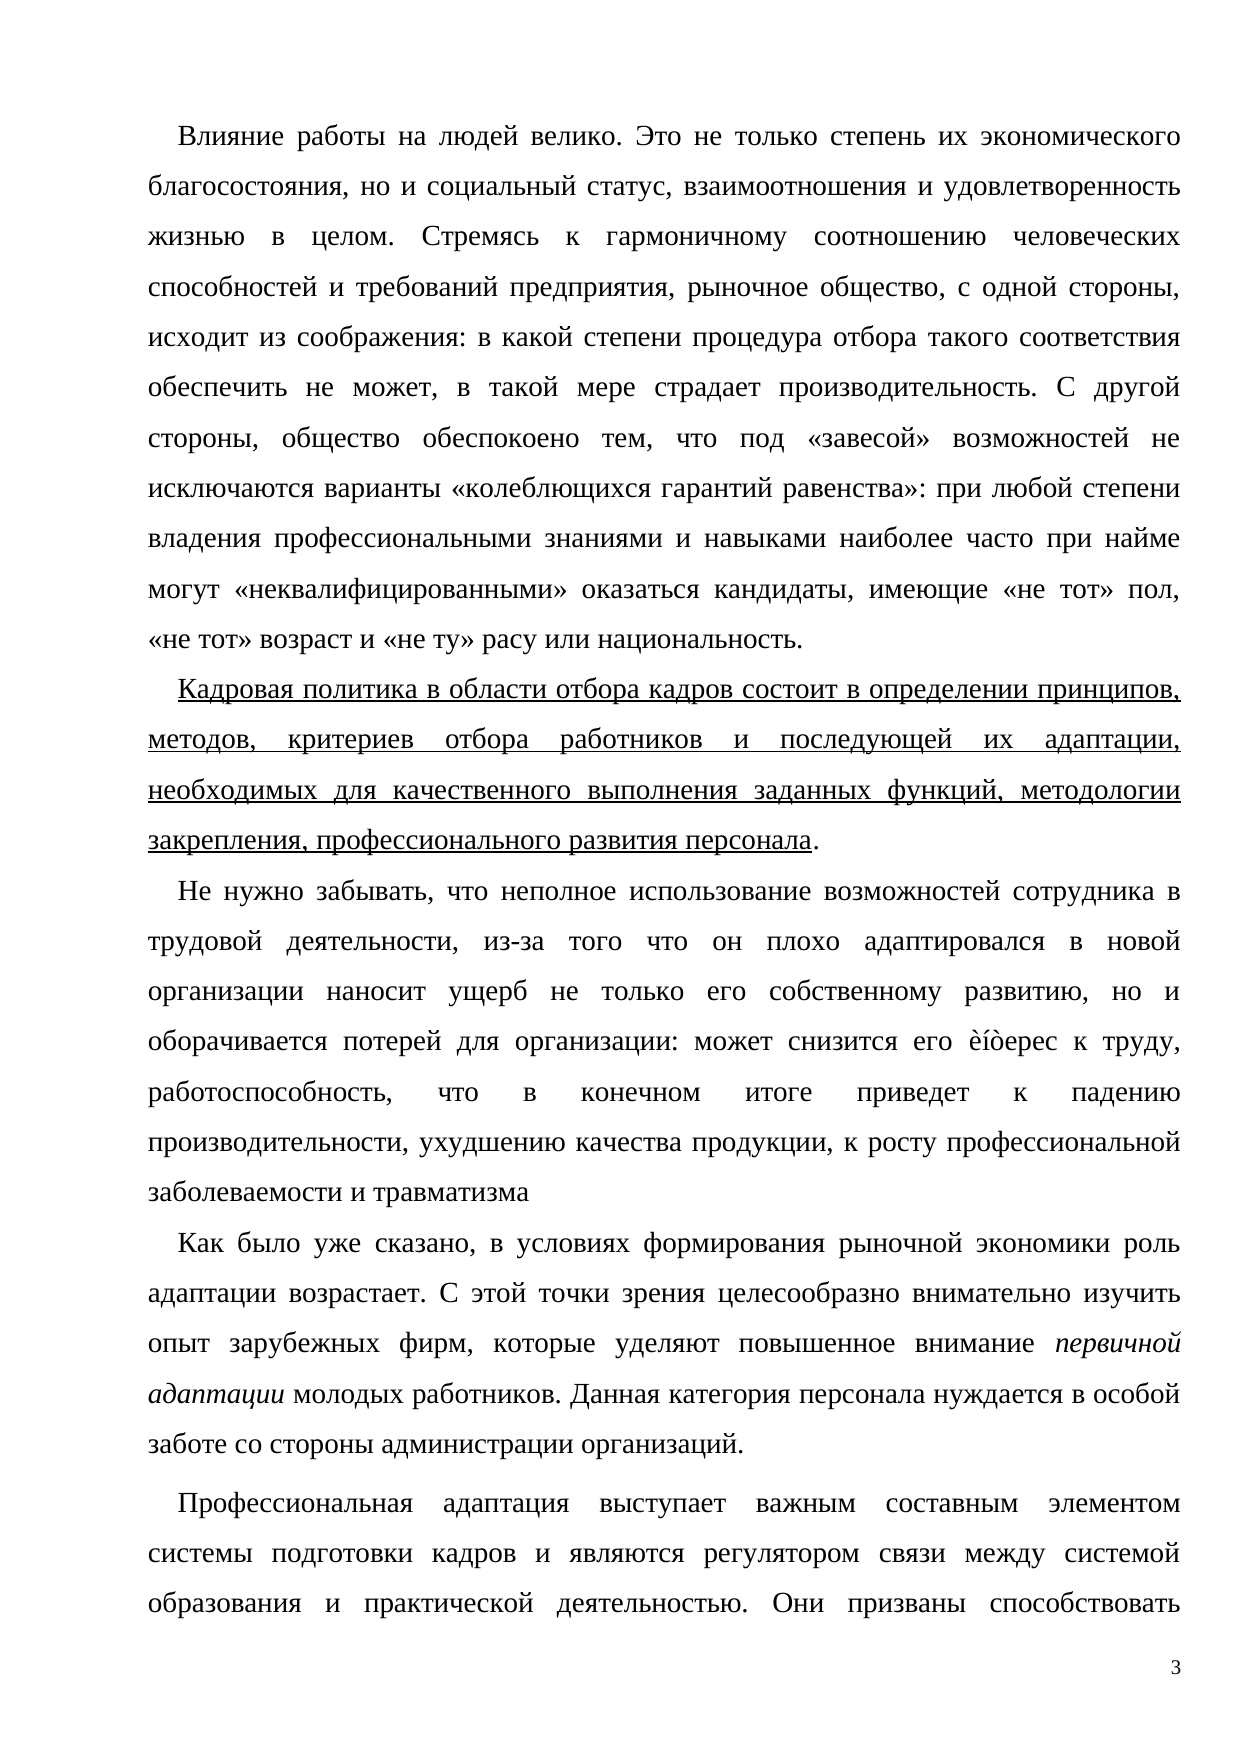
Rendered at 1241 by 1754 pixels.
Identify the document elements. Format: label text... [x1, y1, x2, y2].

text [148, 1485, 1181, 1619]
text Кадровая политика в области отбора кадров состоит в определении принципов, методов, критериев отбора работников и последующей их адаптации, необходимых для качественного выполнения заданных функций, методологии закрепления, профессионального развития персонала. [148, 752, 1181, 801]
text Кадровая политика в области отбора кадров состоит в определении принципов, методов, критериев отбора работников и последующей их адаптации, необходимых для качественного выполнения заданных функций, методологии закрепления, профессионального развития персонала. [148, 672, 1181, 751]
text Как было уже сказано, в условиях формирования рыночной экономики роль адаптации возрастает. С этой точки зрения целесообразно внимательно изучить опыт зарубежных фирм, которые уделяют повышенное внимание первичной адаптации молодых работников. Данная категория персонала нуждается в особой заботе со стороны администрации организаций. [148, 1225, 1181, 1460]
text Кадровая политика в области отбора кадров состоит в определении принципов, методов, критериев отбора работников и последующей их адаптации, необходимых для качественного выполнения заданных функций, методологии закрепления, профессионального развития персонала. [148, 803, 1181, 856]
text Не нужно забывать, что неполное использование возможностей сотрудника в трудовой деятельности, из-за того что он плохо адаптировался в новой организации наносит ущерб не только его собственному развитию, но и оборачивается потерей для организации: может снизится его èíòepec к труду, работоспособность, что в конечном итоге приведет к падению производительности, ухудшению качества продукции, к росту профессиональной заболеваемости и травматизма [148, 873, 1181, 1208]
text Влияние работы на людей велико. Это не только степень их экономического благосостояния, но и социальный статус, взаимоотношения и удовлетворенность жизнью в целом. Стремясь к гармоничному соотношению человеческих способностей и требований предприятия, рыночное общество, с одной стороны, исходит из соображения: в какой степени процедура отбора такого соответствия обеспечить не может, в такой мере страдает производительность. С другой стороны, общество обеспокоено тем, что под «завесой» возможностей не исключаются варианты «колеблющихся гарантий равенства»: при любой степени владения профессиональными знаниями и навыками наиболее часто при найме могут «неквалифицированными» оказаться кандидаты, имеющие «не тот» пол, «не тот» возраст и «не ту» расу или национальность. [148, 118, 1181, 655]
